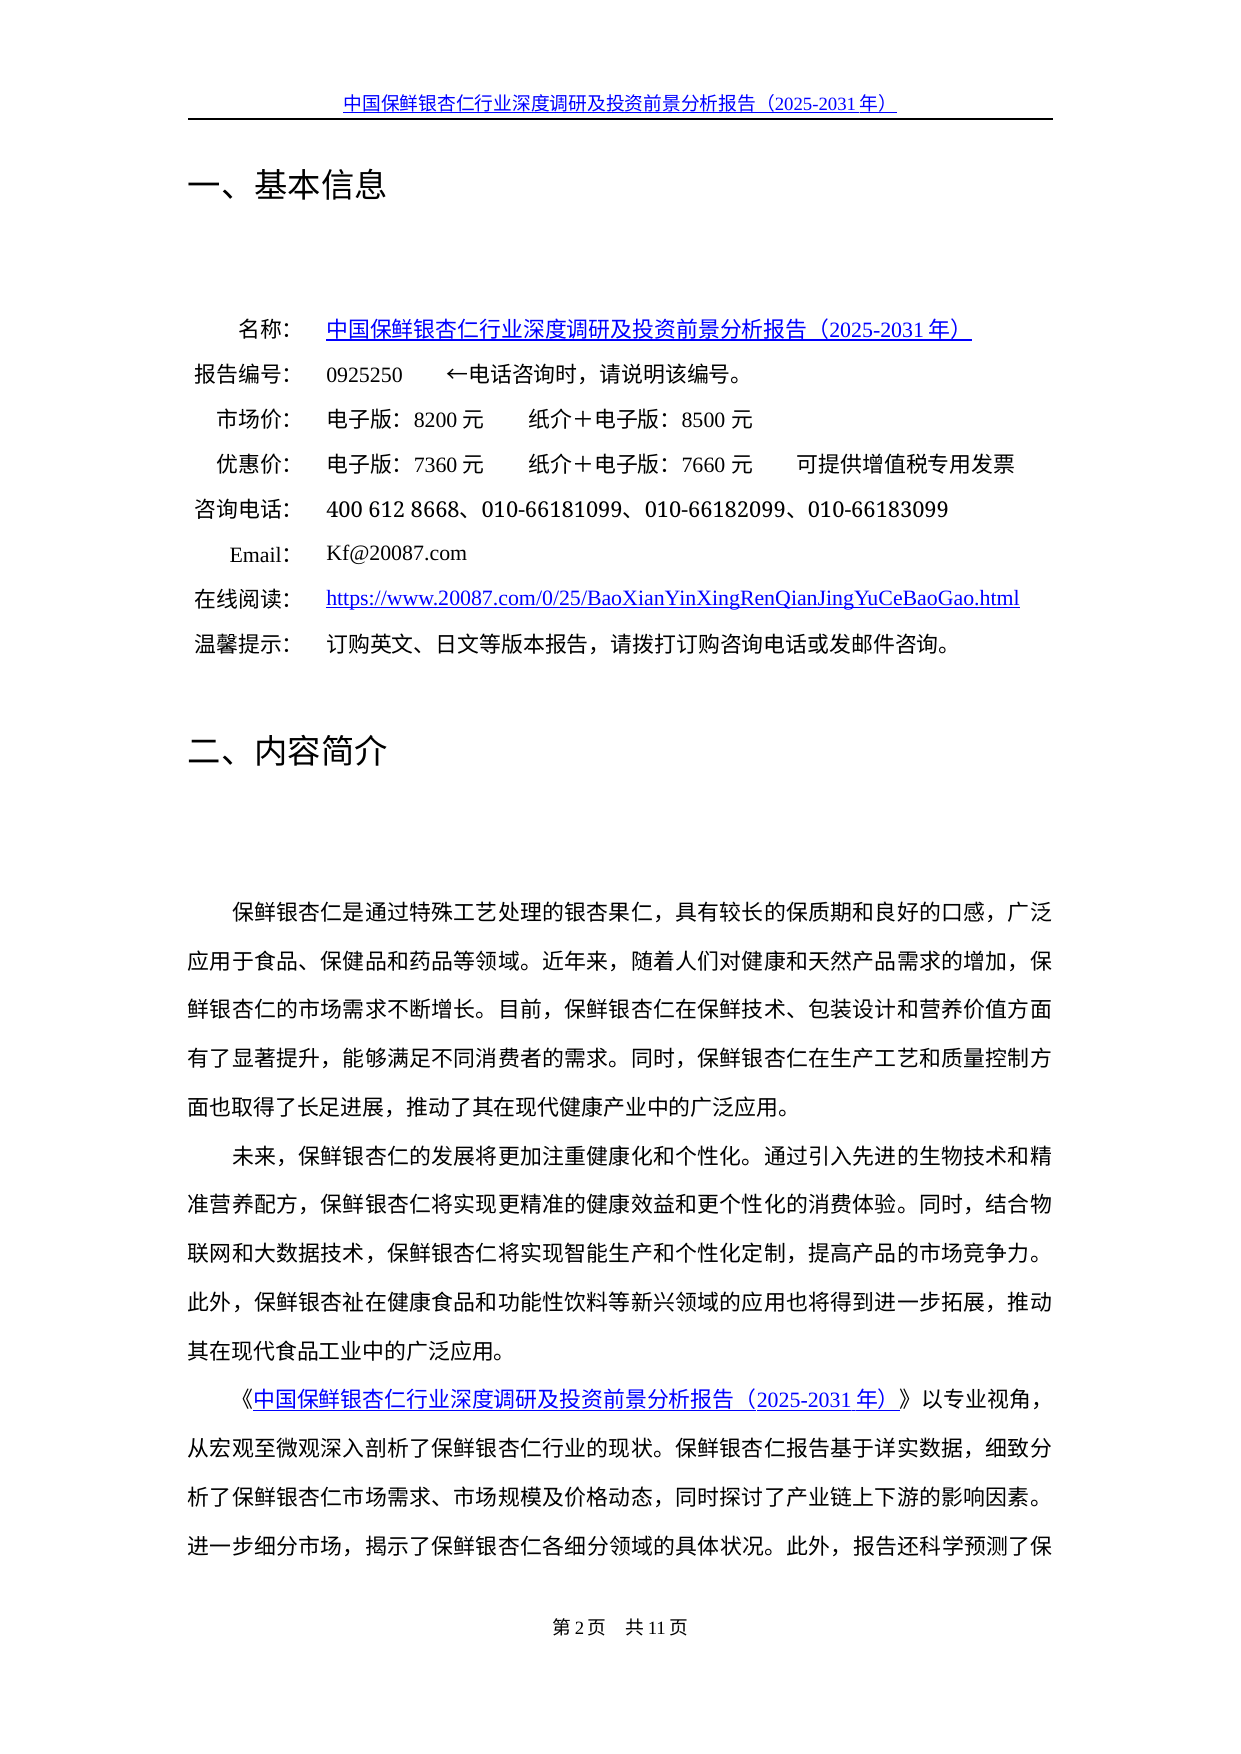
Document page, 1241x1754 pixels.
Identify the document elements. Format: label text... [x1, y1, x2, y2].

table_header 中国保鲜银杏仁行业深度调研及投资前景分析报告（2025-2031年） [315, 312, 1073, 357]
table_cell 报告编号： [167, 357, 315, 402]
table_cell 电子版：8200 元 纸介＋电子版：8500 元 [315, 402, 1073, 447]
table_cell 0925250 ←电话咨询时，请说明该编号。 [315, 357, 1073, 402]
table_cell [315, 582, 1073, 627]
table_cell 400 612 8668、010-66181099、010-66182099、010-66183099 [315, 492, 1073, 537]
table_cell Email： [167, 537, 315, 582]
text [187, 894, 1053, 1561]
table_header 名称： [167, 312, 315, 357]
title 一、基本信息 [187, 150, 1053, 215]
table_cell 优惠价： [167, 447, 315, 492]
table_cell 订购英文、日文等版本报告，请拨打订购咨询电话或发邮件咨询。 [315, 627, 1073, 672]
table_cell 在线阅读： [167, 582, 315, 627]
table_cell 咨询电话： [167, 492, 315, 537]
title 二、内容简介 [187, 717, 1053, 782]
table_cell 市场价： [167, 402, 315, 447]
table_cell 电子版：7360 元 纸介＋电子版：7660 元 可提供增值税专用发票 [315, 447, 1073, 492]
table_cell 温馨提示： [167, 627, 315, 672]
table_cell Kf@20087.com [315, 537, 1073, 582]
